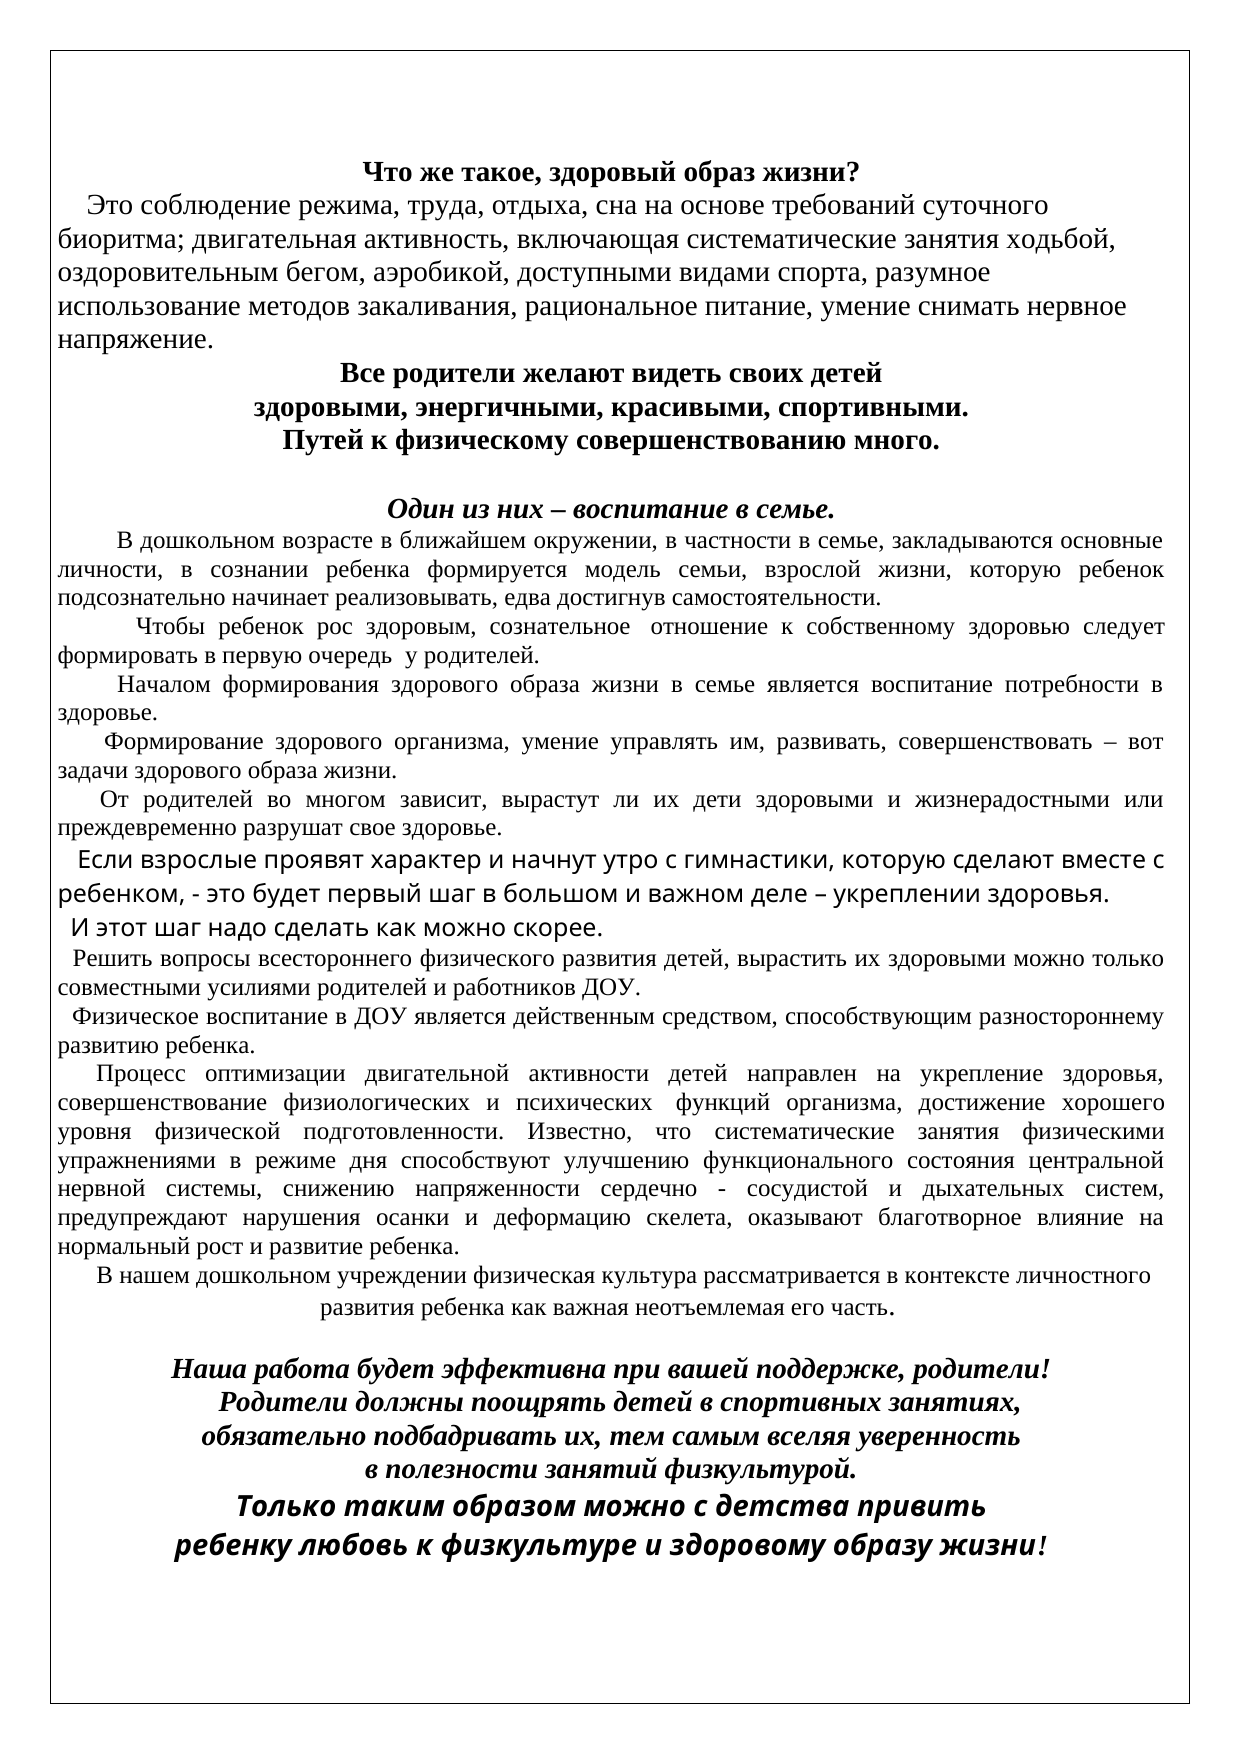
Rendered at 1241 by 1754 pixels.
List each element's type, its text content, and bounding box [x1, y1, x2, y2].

text В дошкольном возрасте в ближайшем окружении, в частности в семье, закладываются основные личности, в сознании ребенка формируется модель семьи, взрослой жизни, которую ребенок подсознательно начинает реализовывать, едва достигнув самостоятельности. [57, 525, 1165, 611]
text обязательно подбадривать их, тем самым вселяя уверенность [57, 1418, 1165, 1451]
text Чтобы ребенок рос здоровым, сознательное отношение к собственному здоровью следует формировать в первую очередь у родителей. [57, 611, 1165, 669]
text И этот шаг надо сделать как можно скорее. [57, 909, 1165, 943]
text Началом формирования здорового образа жизни в семье является воспитание потребности в здоровье. [57, 669, 1165, 726]
text Один из них – воспитание в семье. [57, 491, 1165, 525]
text Все родители желают видеть своих детей [57, 355, 1165, 389]
text ребенку любовь к физкультуре и здоровому образу жизни! [57, 1524, 1165, 1564]
text Процесс оптимизации двигательной активности детей направлен на укрепление здоровья, совершенствование физиологических и психических функций организма, достижение хорошего уровня физической подготовленности. Известно, что систематические занятия физическими упражнениями в режиме дня способствуют улучшению функционального состояния центральной нервной системы, снижению напряженности сердечно - сосудистой и дыхательных систем, предупреждают нарушения осанки и деформацию скелета, оказывают благотворное влияние на нормальный рост и развитие ребенка. [57, 1058, 1165, 1260]
text Наша работа будет эффективна при вашей поддержке, родители! [57, 1351, 1165, 1384]
text в полезности занятий физкультурой. [57, 1451, 1165, 1485]
text Это соблюдение режима, труда, отдыха, сна на основе требований суточного биоритма; двигательная активность, включающая систематические занятия ходьбой, оздоровительным бегом, аэробикой, доступными видами спорта, разумное использование методов закаливания, рациональное питание, умение снимать нервное напряжение. [57, 187, 1165, 355]
text здоровыми, энергичными, красивыми, спортивными. [57, 389, 1165, 422]
text Решить вопросы всестороннего физического развития детей, вырастить их здоровыми можно только совместными усилиями родителей и работников ДОУ. [57, 943, 1165, 1001]
text Только таким образом можно с детства привить [57, 1485, 1165, 1524]
text Если взрослые проявят характер и начнут утро с гимнастики, которую сделают вместе с ребенком, - это будет первый шаг в большом и важном деле – укреплении здоровья. [57, 841, 1165, 909]
text Что же такое, здоровый образ жизни? [57, 154, 1165, 187]
text Путей к физическому совершенствованию много. [57, 422, 1165, 456]
text Формирование здорового организма, умение управлять им, развивать, совершенствовать – вот задачи здорового образа жизни. [57, 726, 1165, 784]
text Физическое воспитание в ДОУ является действенным средством, способствующим разностороннему развитию ребенка. [57, 1001, 1165, 1058]
text В нашем дошкольном учреждении физическая культура рассматривается в контексте личностного развития ребенка как важная неотъемлемая его часть. [57, 1260, 1165, 1322]
text Родители должны поощрять детей в спортивных занятиях, [75, 1384, 1165, 1418]
text От родителей во многом зависит, вырастут ли их дети здоровыми и жизнерадостными или преждевременно разрушат свое здоровье. [57, 784, 1165, 841]
